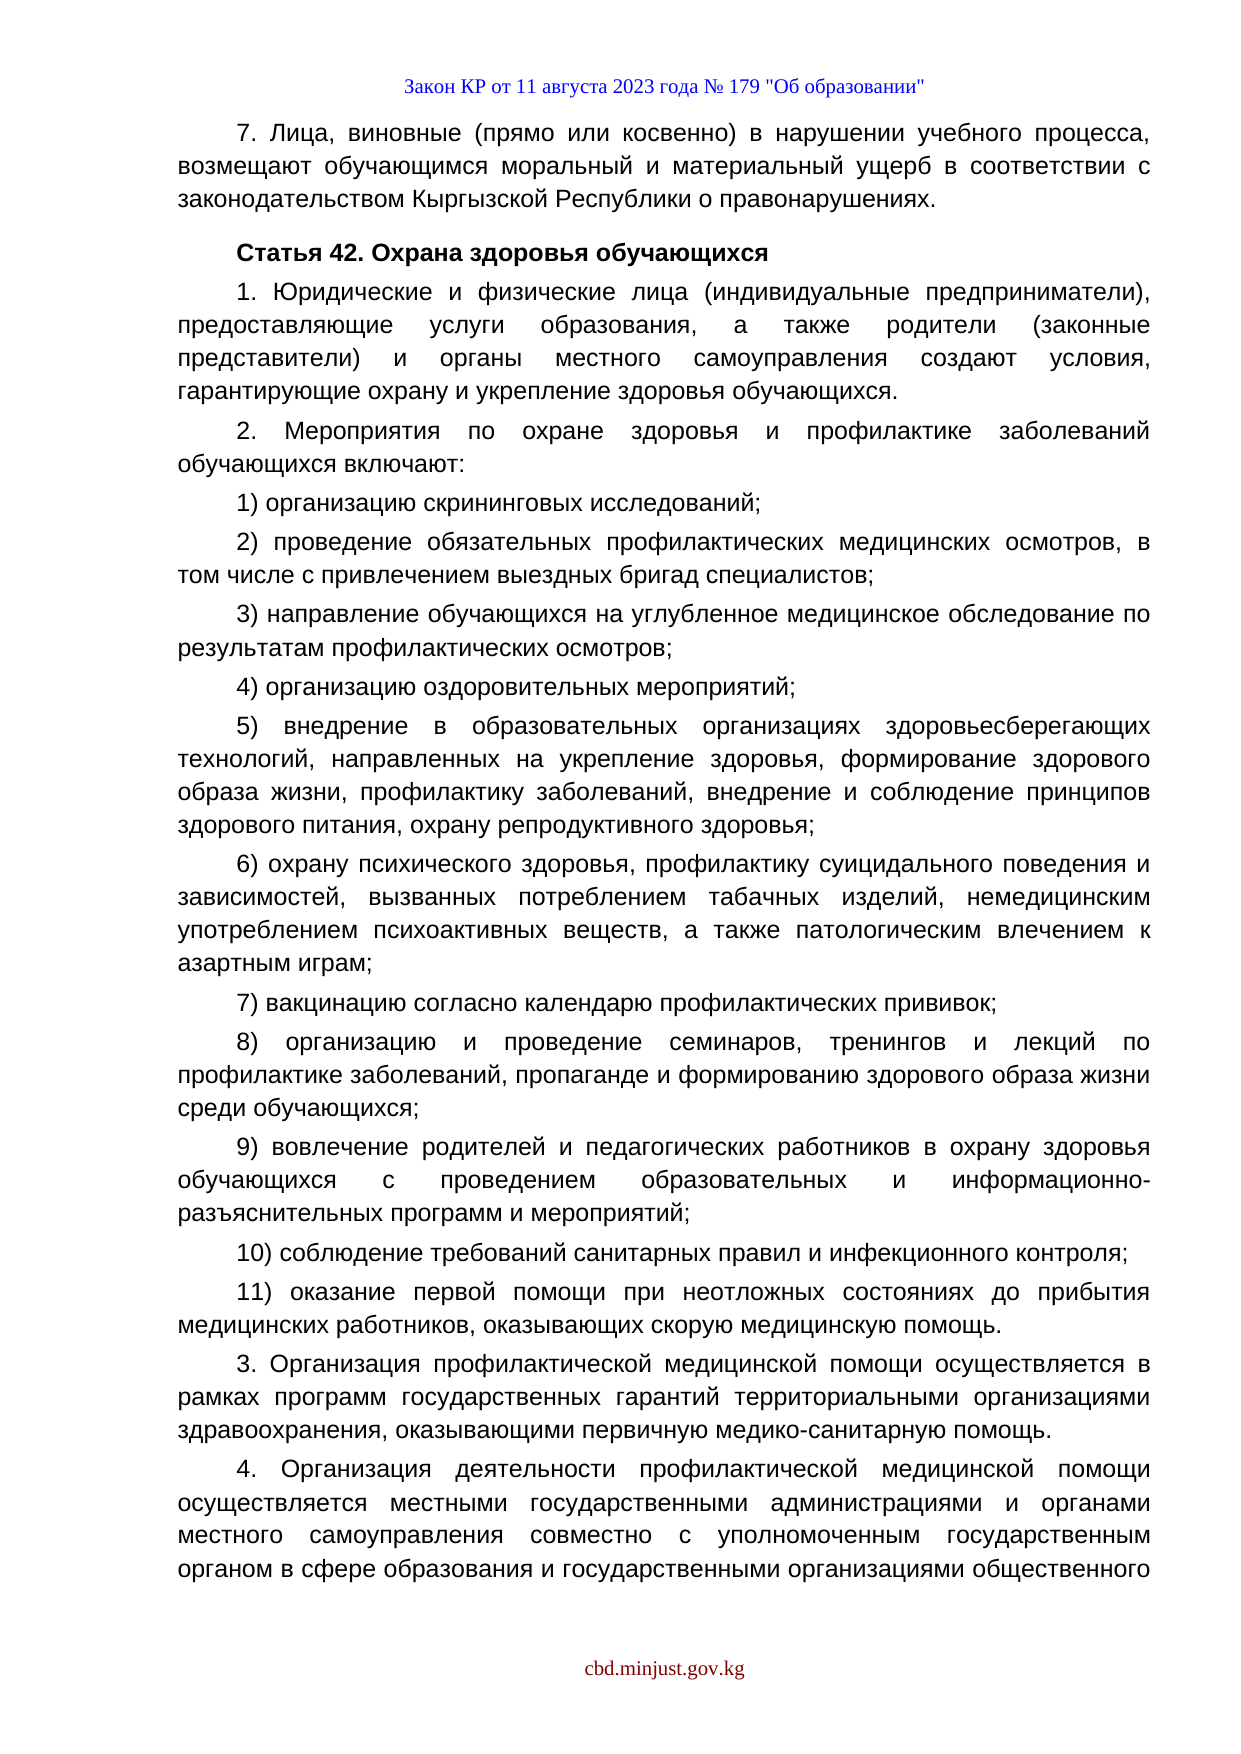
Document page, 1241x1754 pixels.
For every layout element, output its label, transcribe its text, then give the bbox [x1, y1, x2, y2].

text Статья 42. Охрана здоровья обучающихся [177, 238, 1152, 267]
text 9) вовлечение родителей и педагогических работников в охрану здоровья обучающихся с проведением образовательных и информационно-разъяснительных программ и мероприятий; [177, 1132, 1152, 1227]
text 3) направление обучающихся на углубленное медицинское обследование по результатам профилактических осмотров; [177, 599, 1152, 661]
text 2) проведение обязательных профилактических медицинских осмотров, в том числе с привлечением выездных бригад специалистов; [177, 527, 1152, 589]
text 5) внедрение в образовательных организациях здоровьесберегающих технологий, направленных на укрепление здоровья, формирование здорового образа жизни, профилактику заболеваний, внедрение и соблюдение принципов здорового питания, охрану репродуктивного здоровья; [177, 711, 1152, 839]
text 3. Организация профилактической медицинской помощи осуществляется в рамках программ государственных гарантий территориальными организациями здравоохранения, оказывающими первичную медико-санитарную помощь. [177, 1349, 1152, 1444]
text 7. Лица, виновные (прямо или косвенно) в нарушении учебного процесса, возмещают обучающимся моральный и материальный ущерб в соответствии с законодательством Кыргызской Республики о правонарушениях. [177, 118, 1152, 213]
text 4) организацию оздоровительных мероприятий; [177, 672, 1152, 701]
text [177, 1454, 1152, 1582]
text 1. Юридические и физические лица (индивидуальные предприниматели), предоставляющие услуги образования, а также родители (законные представители) и органы местного самоуправления создают условия, гарантирующие охрану и укрепление здоровья обучающихся. [177, 277, 1152, 405]
text 10) соблюдение требований санитарных правил и инфекционного контроля; [177, 1238, 1152, 1266]
text 6) охрану психического здоровья, профилактику суицидального поведения и зависимостей, вызванных потреблением табачных изделий, немедицинским употреблением психоактивных веществ, а также патологическим влечением к азартным играм; [177, 849, 1152, 977]
text 2. Мероприятия по охране здоровья и профилактике заболеваний обучающихся включают: [177, 416, 1152, 477]
text 7) вакцинацию согласно календарю профилактических прививок; [177, 988, 1152, 1016]
text 11) оказание первой помощи при неотложных состояниях до прибытия медицинских работников, оказывающих скорую медицинскую помощь. [177, 1277, 1152, 1339]
text 1) организацию скрининговых исследований; [177, 488, 1152, 517]
text 8) организацию и проведение семинаров, тренингов и лекций по профилактике заболеваний, пропаганде и формированию здорового образа жизни среди обучающихся; [177, 1027, 1152, 1122]
